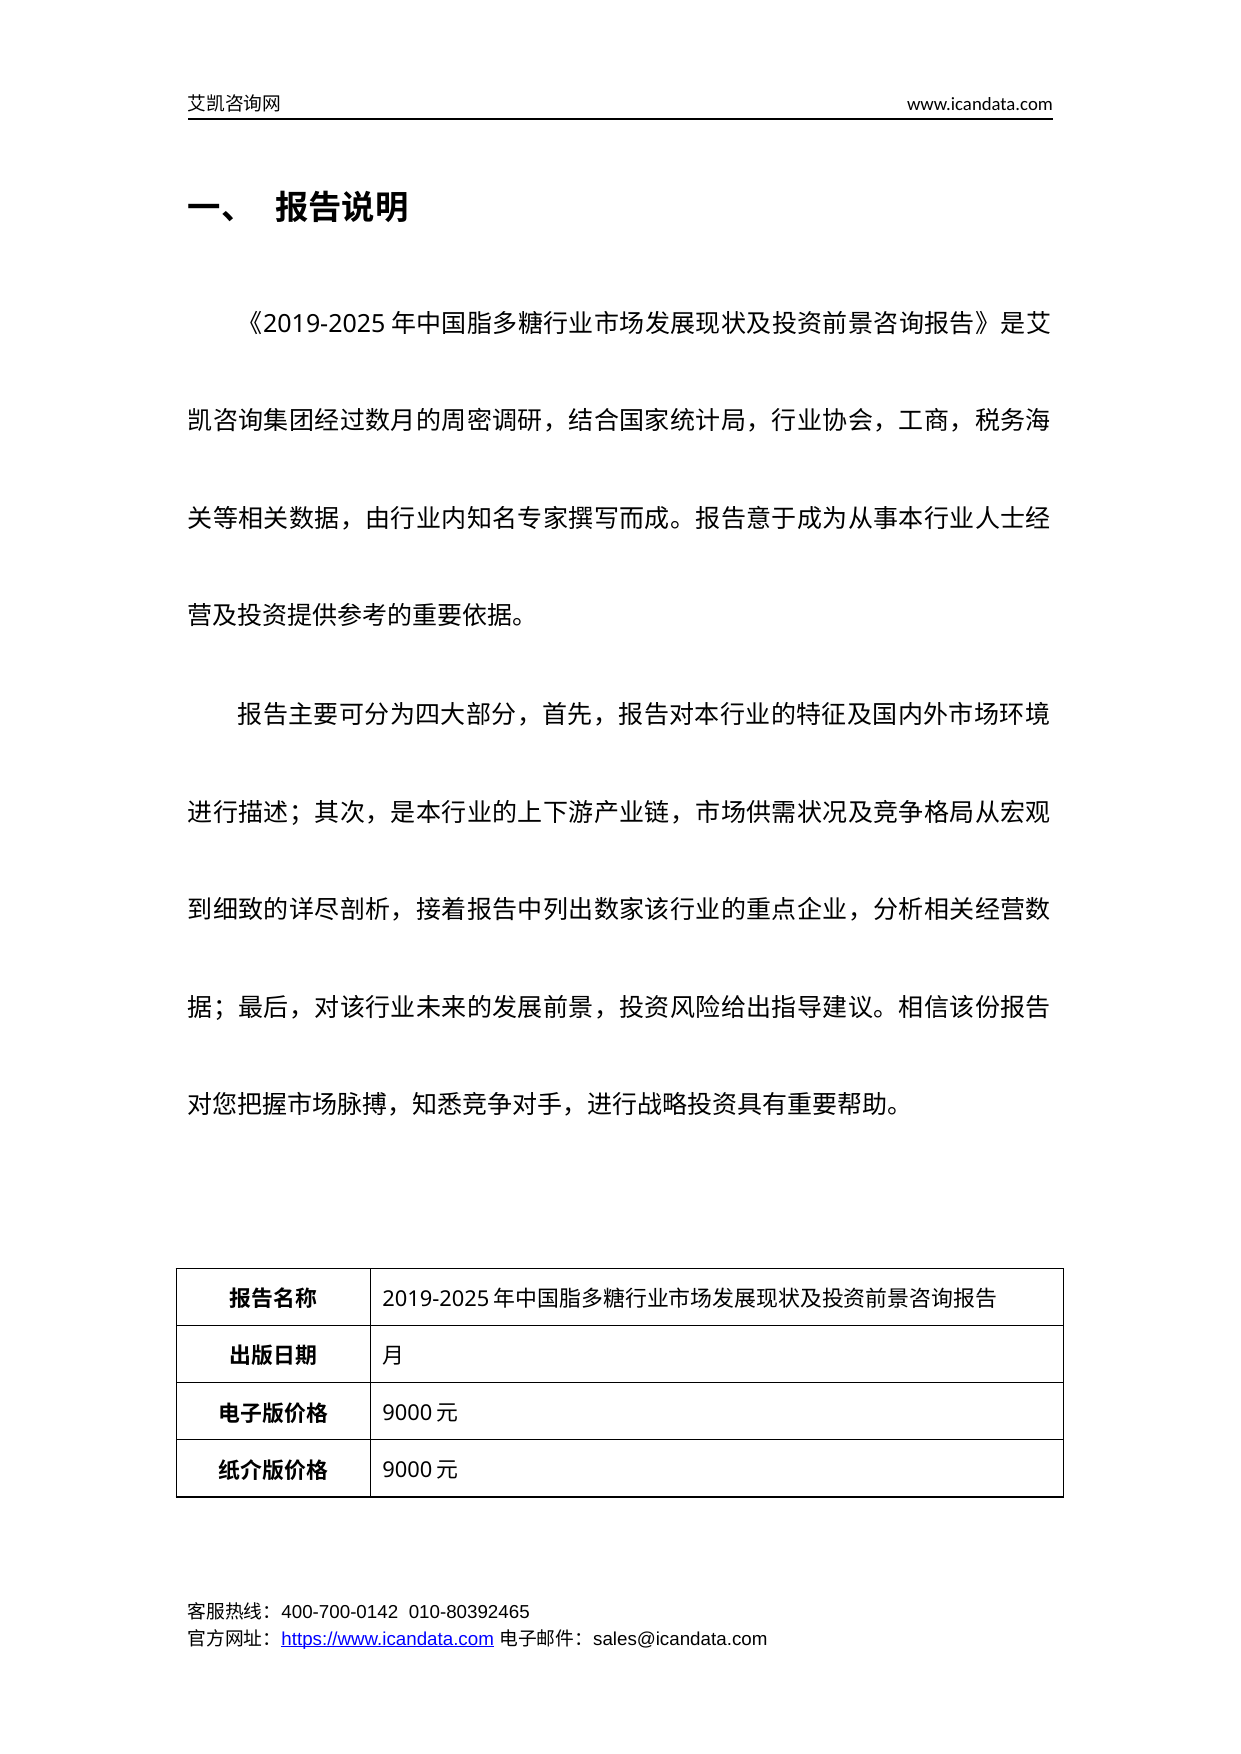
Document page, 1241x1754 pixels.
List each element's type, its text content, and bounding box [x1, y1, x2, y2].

table_header 报告名称 [177, 1269, 370, 1325]
text 《2019-2025年中国脂多糖行业市场发展现状及投资前景咨询报告》是艾凯咨询集团经过数月的周密调研，结合国家统计局，行业协会，工商，税务海关等相关数据，由行业内知名专家撰写而成。报告意于成为从事本行业人士经营及投资提供参考的重要依据。 [187, 289, 1053, 646]
table_cell 9000元 [371, 1383, 1063, 1439]
table_cell 月 [371, 1326, 1063, 1382]
text 报告主要可分为四大部分，首先，报告对本行业的特征及国内外市场环境进行描述；其次，是本行业的上下游产业链，市场供需状况及竞争格局从宏观到细致的详尽剖析，接着报告中列出数家该行业的重点企业，分析相关经营数据；最后，对该行业未来的发展前景，投资风险给出指导建议。相信该份报告对您把握市场脉搏，知悉竞争对手，进行战略投资具有重要帮助。 [187, 681, 1053, 1136]
table_cell 9000元 [371, 1440, 1063, 1496]
table_cell 纸介版价格 [177, 1440, 370, 1496]
table_cell 电子版价格 [177, 1383, 370, 1439]
subtitle 报告说明 [187, 172, 1053, 237]
table_header 2019-2025年中国脂多糖行业市场发展现状及投资前景咨询报告 [371, 1269, 1063, 1325]
table_cell 出版日期 [177, 1326, 370, 1382]
